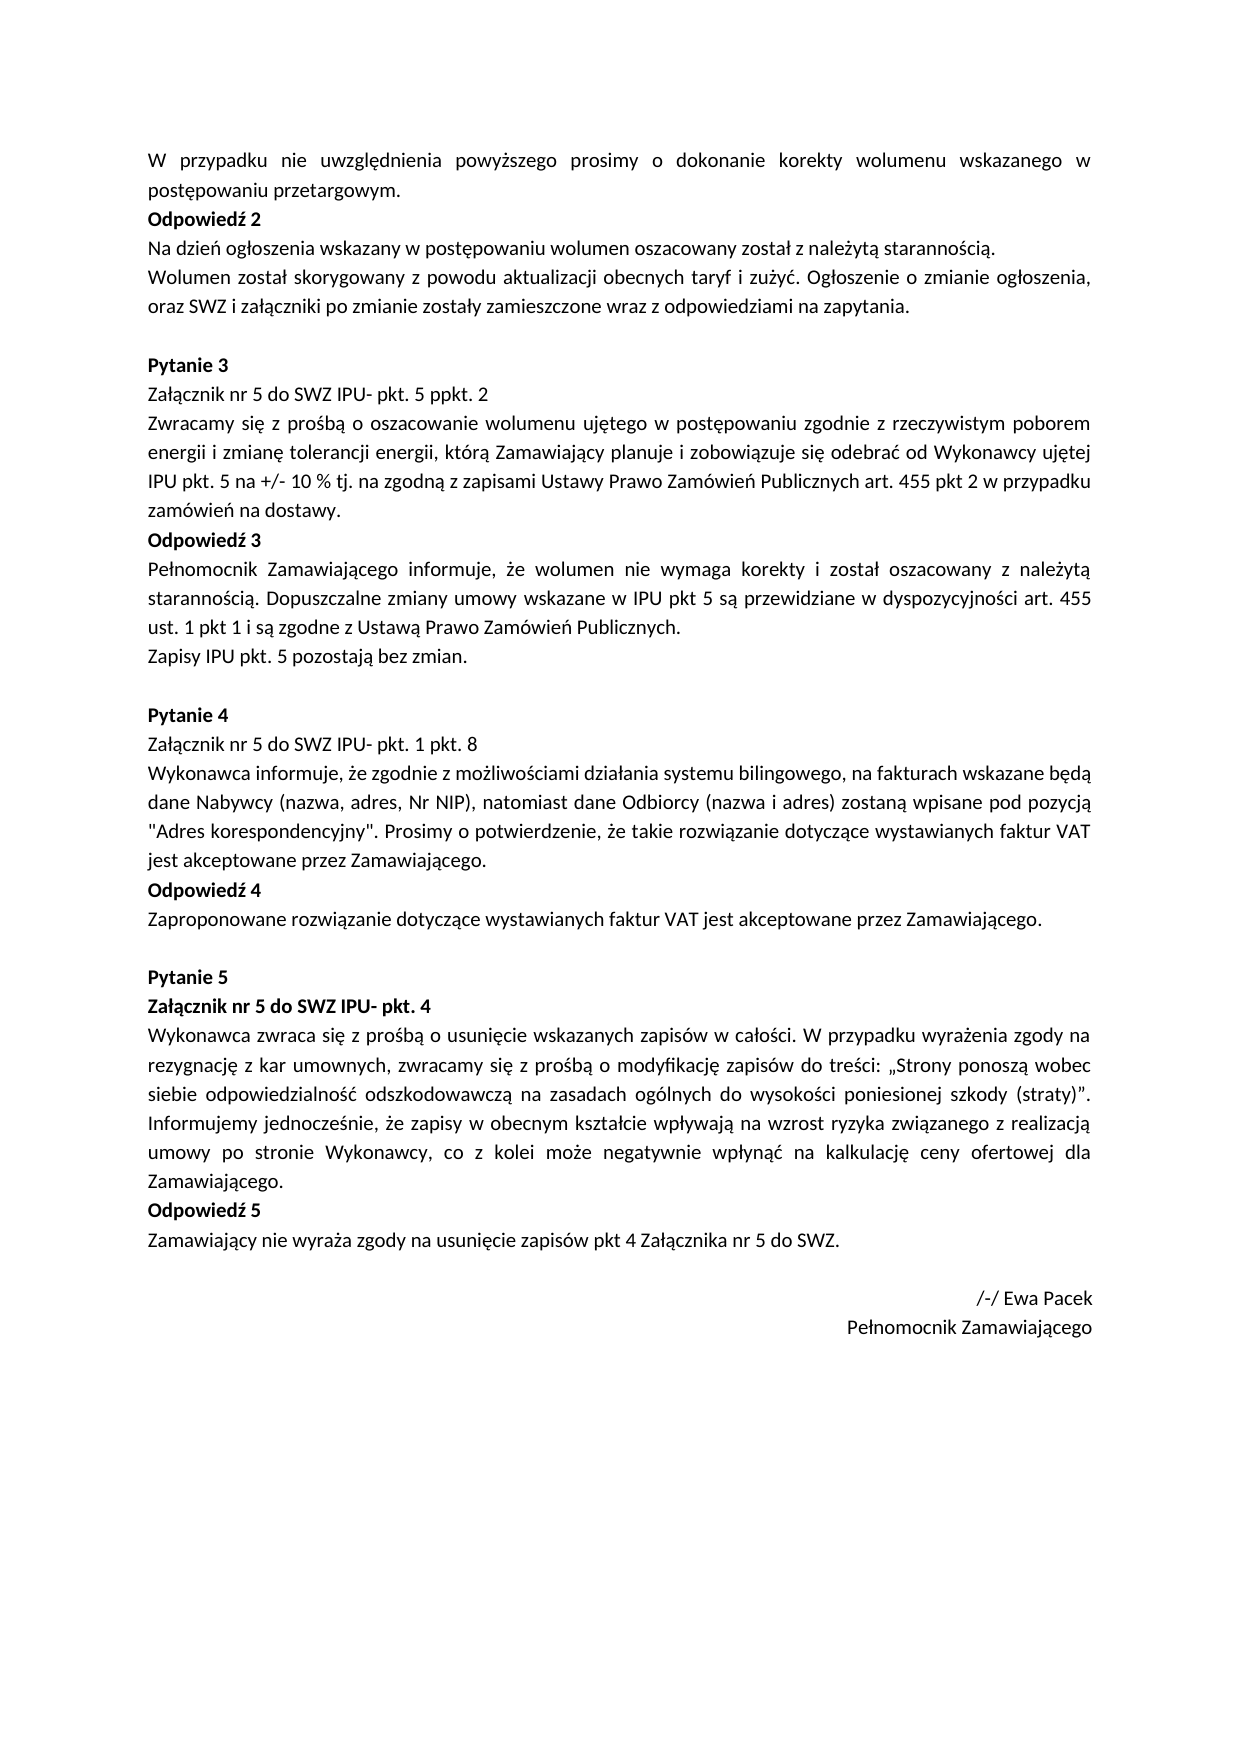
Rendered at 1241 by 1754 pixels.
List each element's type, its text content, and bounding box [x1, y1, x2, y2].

text Odpowiedź 4 [148, 877, 1093, 902]
text Zaproponowane rozwiązanie dotyczące wystawianych faktur VAT jest akceptowane przez Zamawiającego. [148, 906, 1093, 931]
text Załącznik nr 5 do SWZ IPU- pkt. 5 ppkt. 2 [148, 381, 1093, 406]
text Pytanie 5 [148, 964, 1093, 990]
text /-/ Ewa Pacek [148, 1285, 1093, 1311]
text Odpowiedź 5 [148, 1198, 1093, 1223]
text Pytanie 4 [148, 702, 1093, 727]
text Wykonawca informuje, że zgodnie z możliwościami działania systemu bilingowego, na fakturach wskazane będą dane Nabywcy (nazwa, adres, Nr NIP), natomiast dane Odbiorcy (nazwa i adres) zostaną wpisane pod pozycją "Adres korespondencyjny". Prosimy o potwierdzenie, że takie rozwiązanie dotyczące wystawianych faktur VAT jest akceptowane przez Zamawiającego. [148, 760, 1093, 873]
text Odpowiedź 2 [148, 206, 1093, 231]
text Załącznik nr 5 do SWZ IPU- pkt. 4 [148, 993, 1093, 1019]
text Załącznik nr 5 do SWZ IPU- pkt. 1 pkt. 8 [148, 731, 1093, 756]
text Zamawiający nie wyraża zgody na usunięcie zapisów pkt 4 Załącznika nr 5 do SWZ. [148, 1227, 1093, 1252]
text Pełnomocnik Zamawiającego [148, 1314, 1093, 1340]
text Odpowiedź 3 [148, 527, 1093, 552]
text Zwracamy się z prośbą o oszacowanie wolumenu ujętego w postępowaniu zgodnie z rzeczywistym poborem energii i zmianę tolerancji energii, którą Zamawiający planuje i zobowiązuje się odebrać od Wykonawcy ujętej IPU pkt. 5 na +/- 10 % tj. na zgodną z zapisami Ustawy Prawo Zamówień Publicznych art. 455 pkt 2 w przypadku zamówień na dostawy. [148, 410, 1093, 523]
text Zapisy IPU pkt. 5 pozostają bez zmian. [148, 643, 1093, 669]
text Pytanie 3 [148, 352, 1093, 377]
text Pełnomocnik Zamawiającego informuje, że wolumen nie wymaga korekty i został oszacowany z należytą starannością. Dopuszczalne zmiany umowy wskazane w IPU pkt 5 są przewidziane w dyspozycyjności art. 455 ust. 1 pkt 1 i są zgodne z Ustawą Prawo Zamówień Publicznych. [148, 556, 1093, 640]
text Wykonawca zwraca się z prośbą o usunięcie wskazanych zapisów w całości. W przypadku wyrażenia zgody na rezygnację z kar umownych, zwracamy się z prośbą o modyfikację zapisów do treści: „Strony ponoszą wobec siebie odpowiedzialność odszkodowawczą na zasadach ogólnych do wysokości poniesionej szkody (straty)”. Informujemy jednocześnie, że zapisy w obecnym kształcie wpływają na wzrost ryzyka związanego z realizacją umowy po stronie Wykonawcy, co z kolei może negatywnie wpłynąć na kalkulację ceny ofertowej dla Zamawiającego. [148, 1023, 1093, 1194]
text Na dzień ogłoszenia wskazany w postępowaniu wolumen oszacowany został z należytą starannością. [148, 235, 1093, 261]
text W przypadku nie uwzględnienia powyższego prosimy o dokonanie korekty wolumenu wskazanego w postępowaniu przetargowym. [148, 148, 1093, 202]
text Wolumen został skorygowany z powodu aktualizacji obecnych taryf i zużyć. Ogłoszenie o zmianie ogłoszenia, oraz SWZ i załączniki po zmianie zostały zamieszczone wraz z odpowiedziami na zapytania. [148, 264, 1093, 319]
